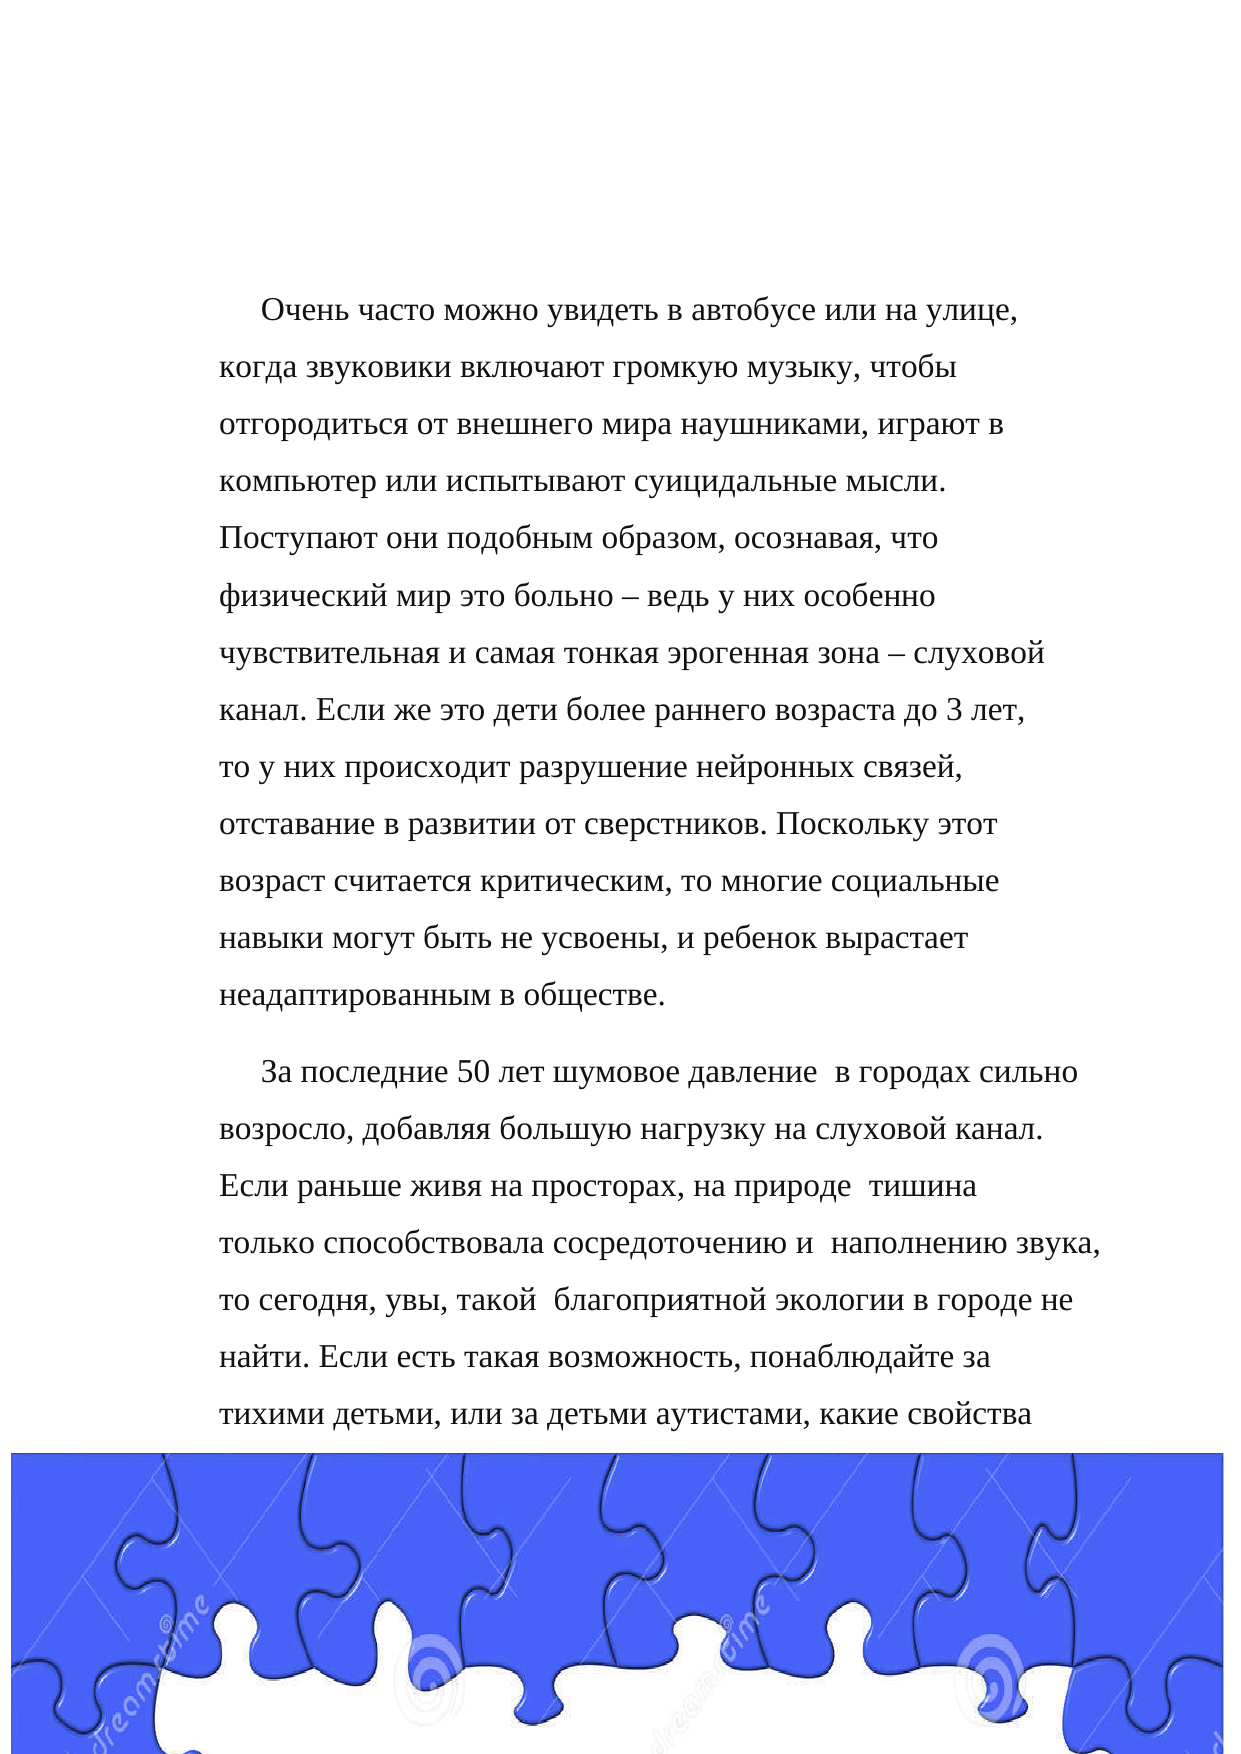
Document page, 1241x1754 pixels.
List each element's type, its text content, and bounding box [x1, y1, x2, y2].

text отгородиться от внешнего мира наушниками, играют в [177, 403, 1152, 442]
text тихими детьми, или за детьми аутистами, какие свойства [177, 1393, 1152, 1432]
picture [11, 1453, 1224, 1754]
text то у них происходит разрушение нейронных связей, [177, 746, 1152, 784]
text канал. Если же это дети более раннего возраста до 3 лет, [177, 689, 1152, 727]
text возросло, добавляя большую нагрузку на слуховой канал. [177, 1108, 1152, 1146]
text отставание в развитии от сверстников. Поскольку этот [177, 803, 1152, 841]
text Если раньше живя на просторах, на природе тишина [177, 1165, 1152, 1203]
text только способствовала сосредоточению и наполнению звука, [177, 1222, 1152, 1261]
text навыки могут быть не усвоены, и ребенок вырастает [177, 917, 1152, 956]
text то сегодня, увы, такой благоприятной экологии в городе не [177, 1279, 1152, 1318]
text физический мир это больно – ведь у них особенно [177, 575, 1152, 613]
text чувствительная и самая тонкая эрогенная зона – слуховой [177, 632, 1152, 670]
text неадаптированным в обществе. За последние 50 лет шумовое давление в городах сильно [177, 974, 1152, 1089]
text когда звуковики включают громкую музыку, чтобы [177, 346, 1152, 385]
text компьютер или испытывают суицидальные мысли. [177, 461, 1152, 499]
text найти. Если есть такая возможность, понаблюдайте за [177, 1336, 1152, 1375]
text Поступают они подобным образом, осознавая, что [177, 518, 1152, 556]
text Очень часто можно увидеть в автобусе или на улице, [177, 289, 1152, 328]
text возраст считается критическим, то многие социальные [177, 860, 1152, 898]
